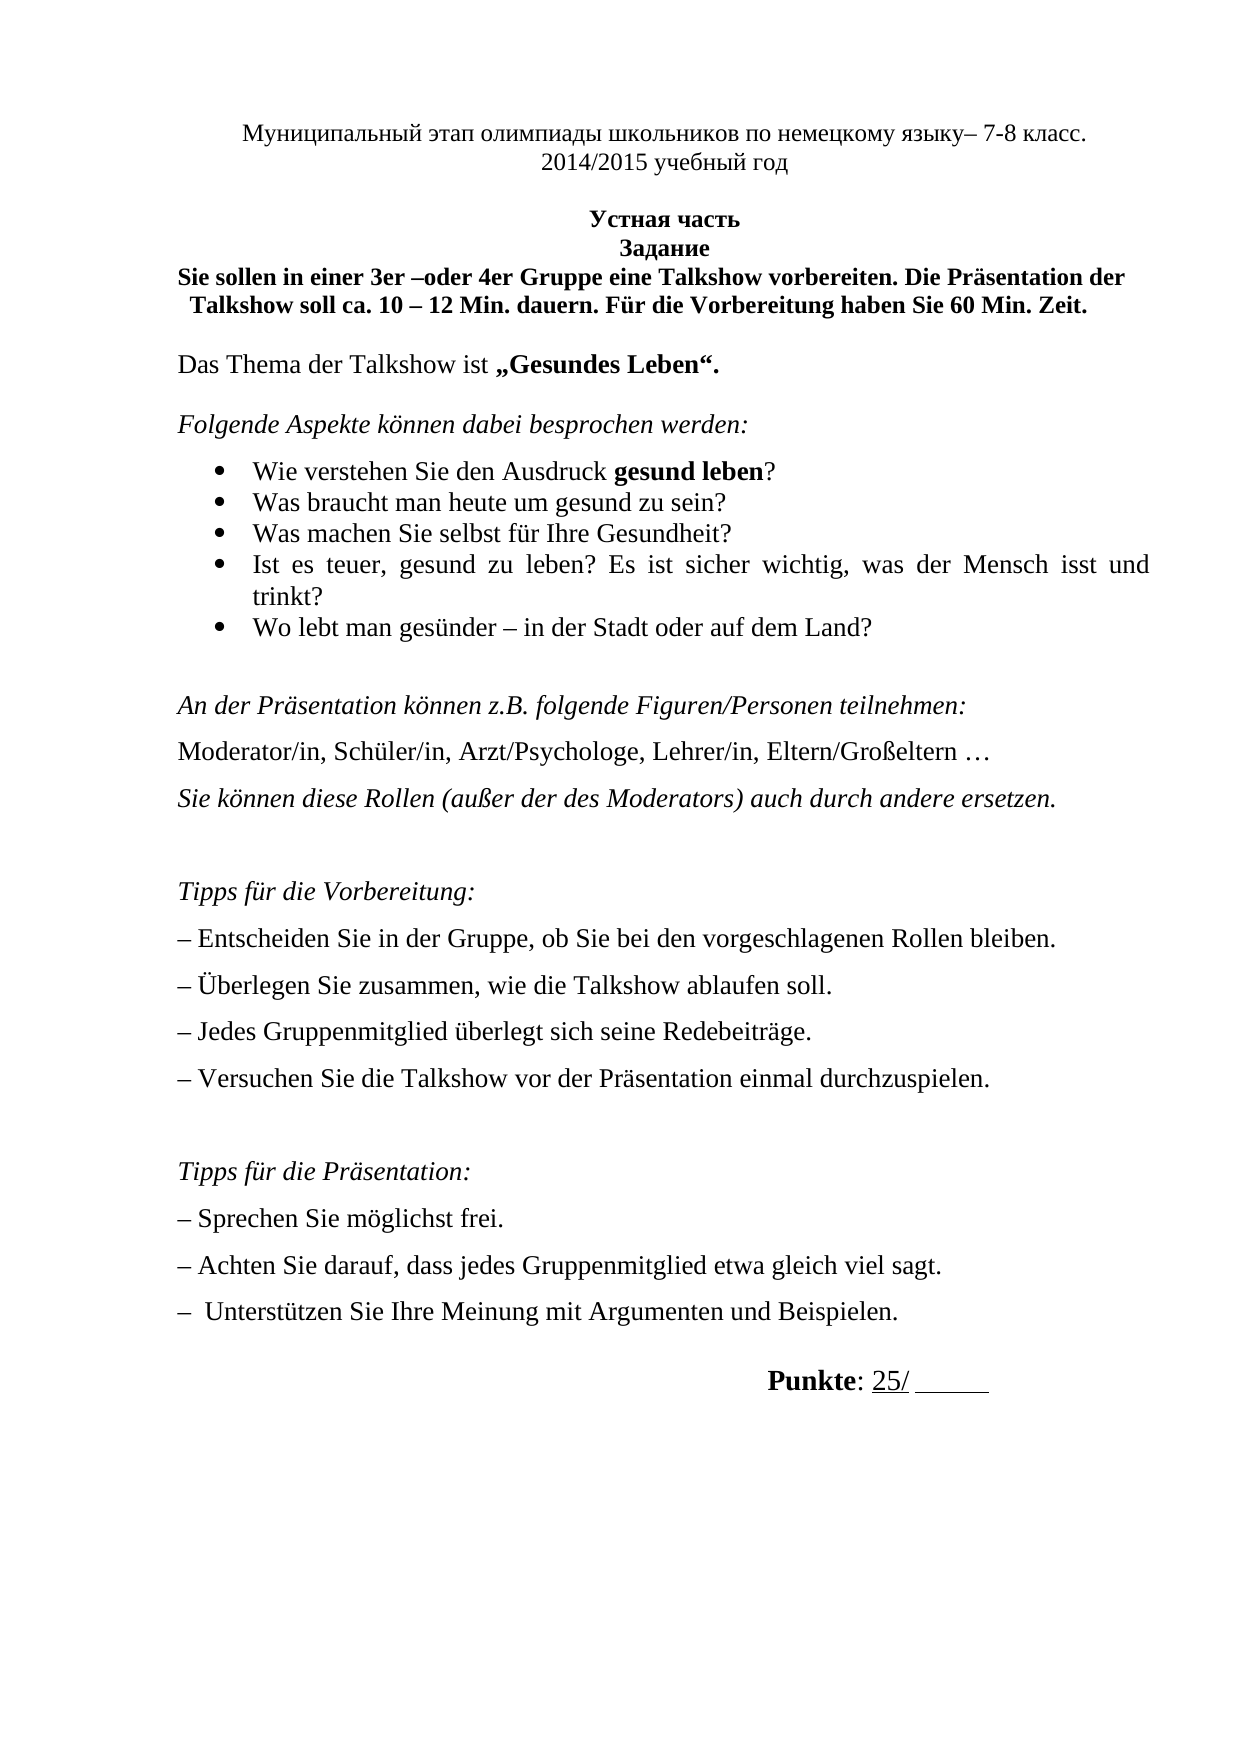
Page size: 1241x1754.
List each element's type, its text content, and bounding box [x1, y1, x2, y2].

list Wie verstehen Sie den Ausdruck gesund leben? [215, 455, 1152, 486]
text Sie können diese Rollen (außer der des Moderators) auch durch andere ersetzen. [177, 782, 1152, 813]
text – Sprechen Sie möglichst frei. [177, 1202, 1152, 1233]
text Задание [177, 233, 1152, 262]
text Folgende Aspekte können dabei besprochen werden: [177, 408, 1152, 439]
text Das Thema der Talkshow ist „Gesundes Leben“. [177, 348, 1152, 379]
text Talkshow soll ca. 10 – 12 Min. dauern. Für die Vorbereitung haben Sie 60 Min. Zeit. [177, 291, 1100, 319]
text Sie sollen in einer 3er –oder 4er Gruppe eine Talkshow vorbereiten. Die Präsentation der [177, 262, 1152, 291]
text 2014/2015 учебный год [177, 147, 1152, 176]
text Муниципальный этап олимпиады школьников по немецкому языку– 7-8 класс. [177, 118, 1152, 147]
text Tipps für die Präsentation: [177, 1155, 1152, 1187]
list Was machen Sie selbst für Ihre Gesundheit? [215, 517, 1152, 548]
text Tipps für die Vorbereitung: [177, 875, 1152, 907]
text – Versuchen Sie die Talkshow vor der Präsentation einmal durchzuspielen. [177, 1062, 1152, 1093]
text – Entscheiden Sie in der Gruppe, ob Sie bei den vorgeschlagenen Rollen bleiben. [177, 922, 1152, 953]
text Punkte: 25/ [693, 1363, 1152, 1396]
text – Achten Sie darauf, dass jedes Gruppenmitglied etwa gleich viel sagt. [177, 1249, 1152, 1280]
list Ist es teuer, gesund zu leben? Es ist sicher wichtig, was der Mensch isst und trinkt? [215, 548, 1152, 611]
list Was braucht man heute um gesund zu sein? [215, 486, 1152, 517]
text An der Präsentation können z.B. folgende Figuren/Personen teilnehmen: [177, 689, 1152, 720]
text Устная часть [177, 204, 1152, 233]
text – Überlegen Sie zusammen, wie die Talkshow ablaufen soll. [177, 969, 1152, 1000]
list Wo lebt man gesünder – in der Stadt oder auf dem Land? [215, 611, 1152, 642]
text – Unterstützen Sie Ihre Meinung mit Argumenten und Beispielen. [177, 1295, 1152, 1327]
text – Jedes Gruppenmitglied überlegt sich seine Redebeiträge. [177, 1015, 1152, 1047]
text Moderator/in, Schüler/in, Arzt/Psychologe, Lehrer/in, Eltern/Großeltern … [177, 735, 1152, 767]
